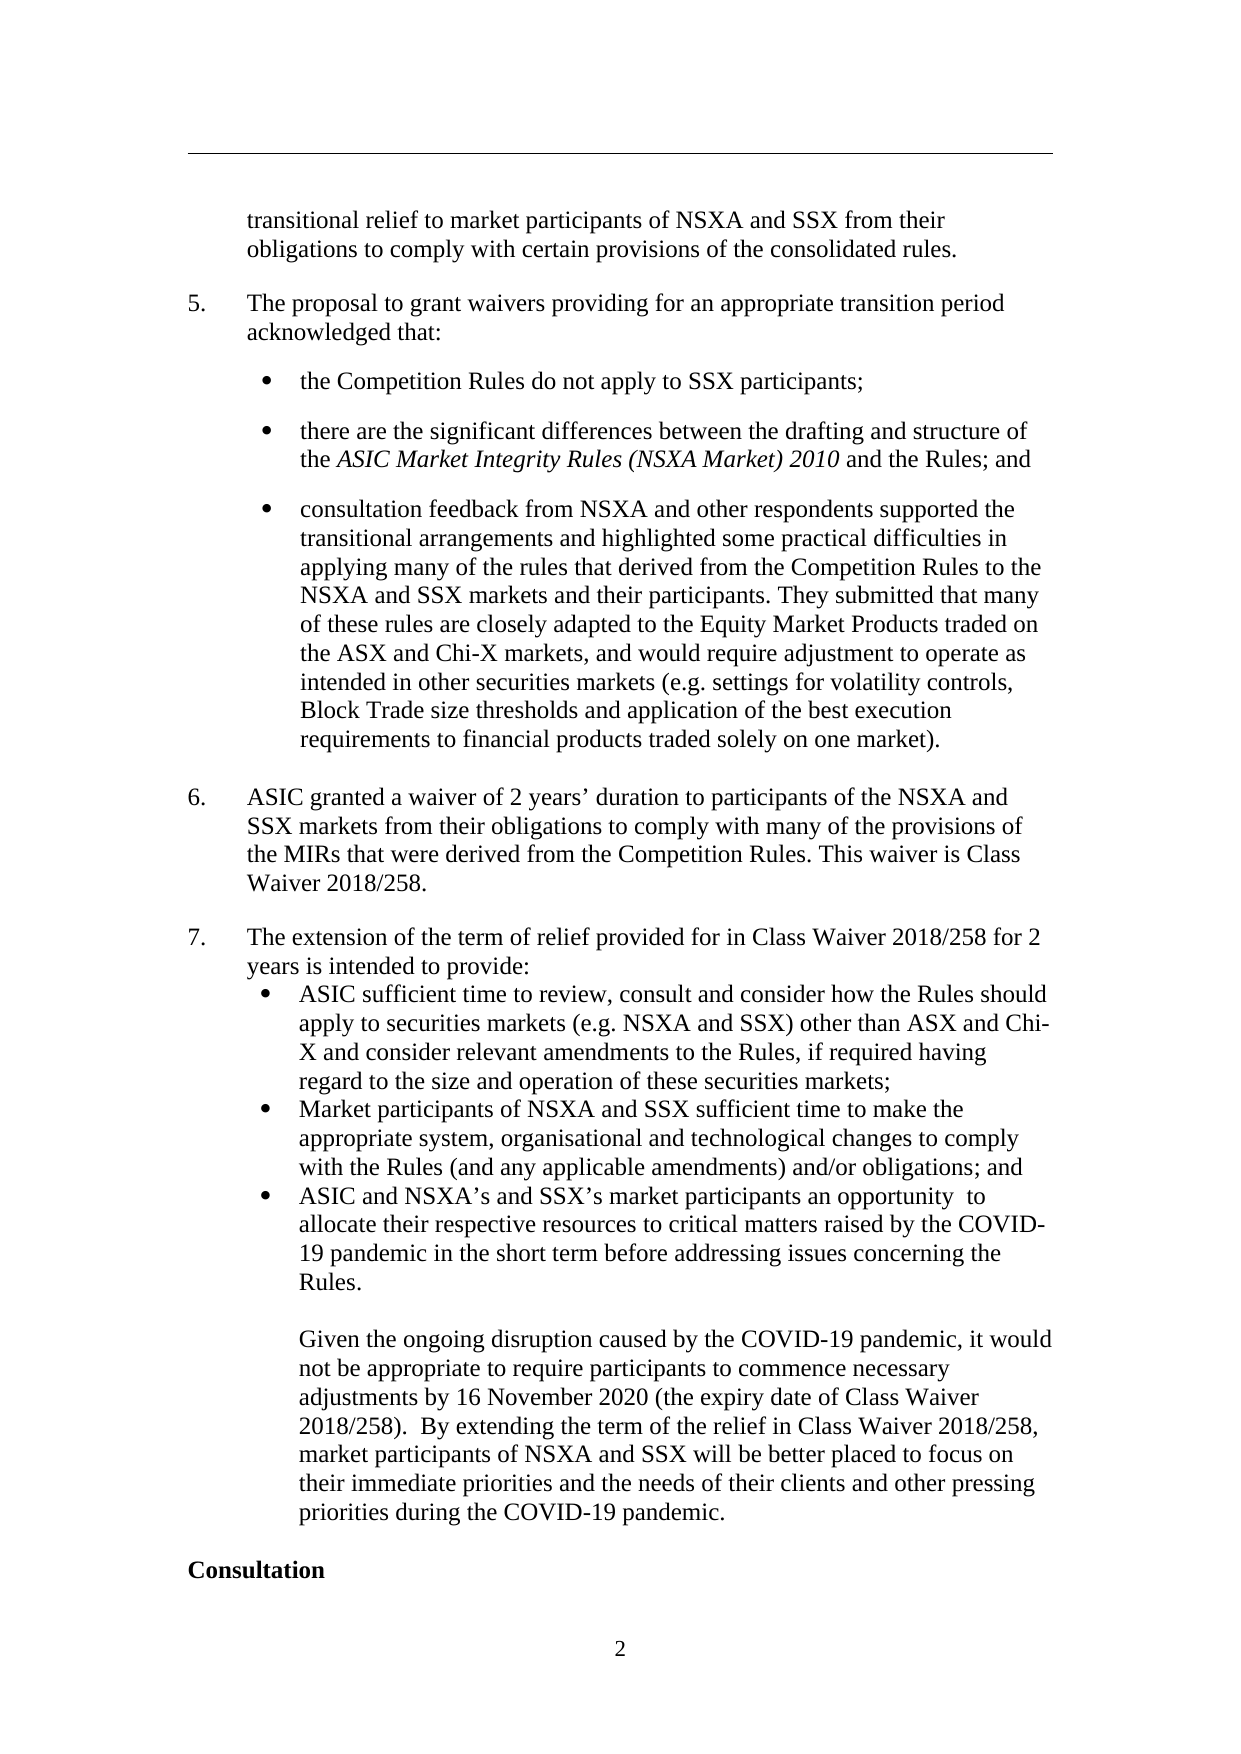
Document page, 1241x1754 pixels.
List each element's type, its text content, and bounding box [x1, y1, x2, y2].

list there are the significant differences between the drafting and structure of the ASIC Market Integrity Rules (NSXA Market) 2010 and the Rules; and [262, 416, 1053, 473]
list the Competition Rules do not apply to SSX participants; [262, 366, 1053, 395]
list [187, 205, 1053, 263]
list ASIC sufficient time to review, consult and consider how the Rules should apply to securities markets (e.g. NSXA and SSX) other than ASX and Chi-X and consider relevant amendments to the Rules, if required having regard to the size and operation of these securities markets; [261, 979, 1053, 1094]
list Market participants of NSXA and SSX sufficient time to make the appropriate system, organisational and technological changes to comply with the Rules (and any applicable amendments) and/or obligations; and [261, 1094, 1053, 1181]
list ASIC and NSXA’s and SSX’s market participants an opportunity to allocate their respective resources to critical matters raised by the COVID-19 pandemic in the short term before addressing issues concerning the Rules. Given the ongoing disruption caused by the COVID-19 pandemic, it would not be appropriate to require participants to commence necessary adjustments by 16 November 2020 (the expiry date of Class Waiver 2018/258). By extending the term of the relief in Class Waiver 2018/258, market participants of NSXA and SSX will be better placed to focus on their immediate priorities and the needs of their clients and other pressing priorities during the COVID-19 pandemic. [261, 1181, 1053, 1526]
list consultation feedback from NSXA and other respondents supported the transitional arrangements and highlighted some practical difficulties in applying many of the rules that derived from the Competition Rules to the NSXA and SSX markets and their participants. They submitted that many of these rules are closely adapted to the Equity Market Products traded on the ASX and Chi-X markets, and would require adjustment to operate as intended in other securities markets (e.g. settings for volatility controls, Block Trade size thresholds and application of the best execution requirements to financial products traded solely on one market). [262, 494, 1053, 753]
list ASIC granted a waiver of 2 years’ duration to participants of the NSXA and SSX markets from their obligations to comply with many of the provisions of the MIRs that were derived from the Competition Rules. This waiver is Class Waiver 2018/258. [187, 782, 1053, 897]
list The proposal to grant waivers providing for an appropriate transition period acknowledged that: [187, 288, 1053, 345]
list The extension of the term of relief provided for in Class Waiver 2018/258 for 2 years is intended to provide: [187, 922, 1053, 979]
text Consultation [187, 1555, 1053, 1584]
